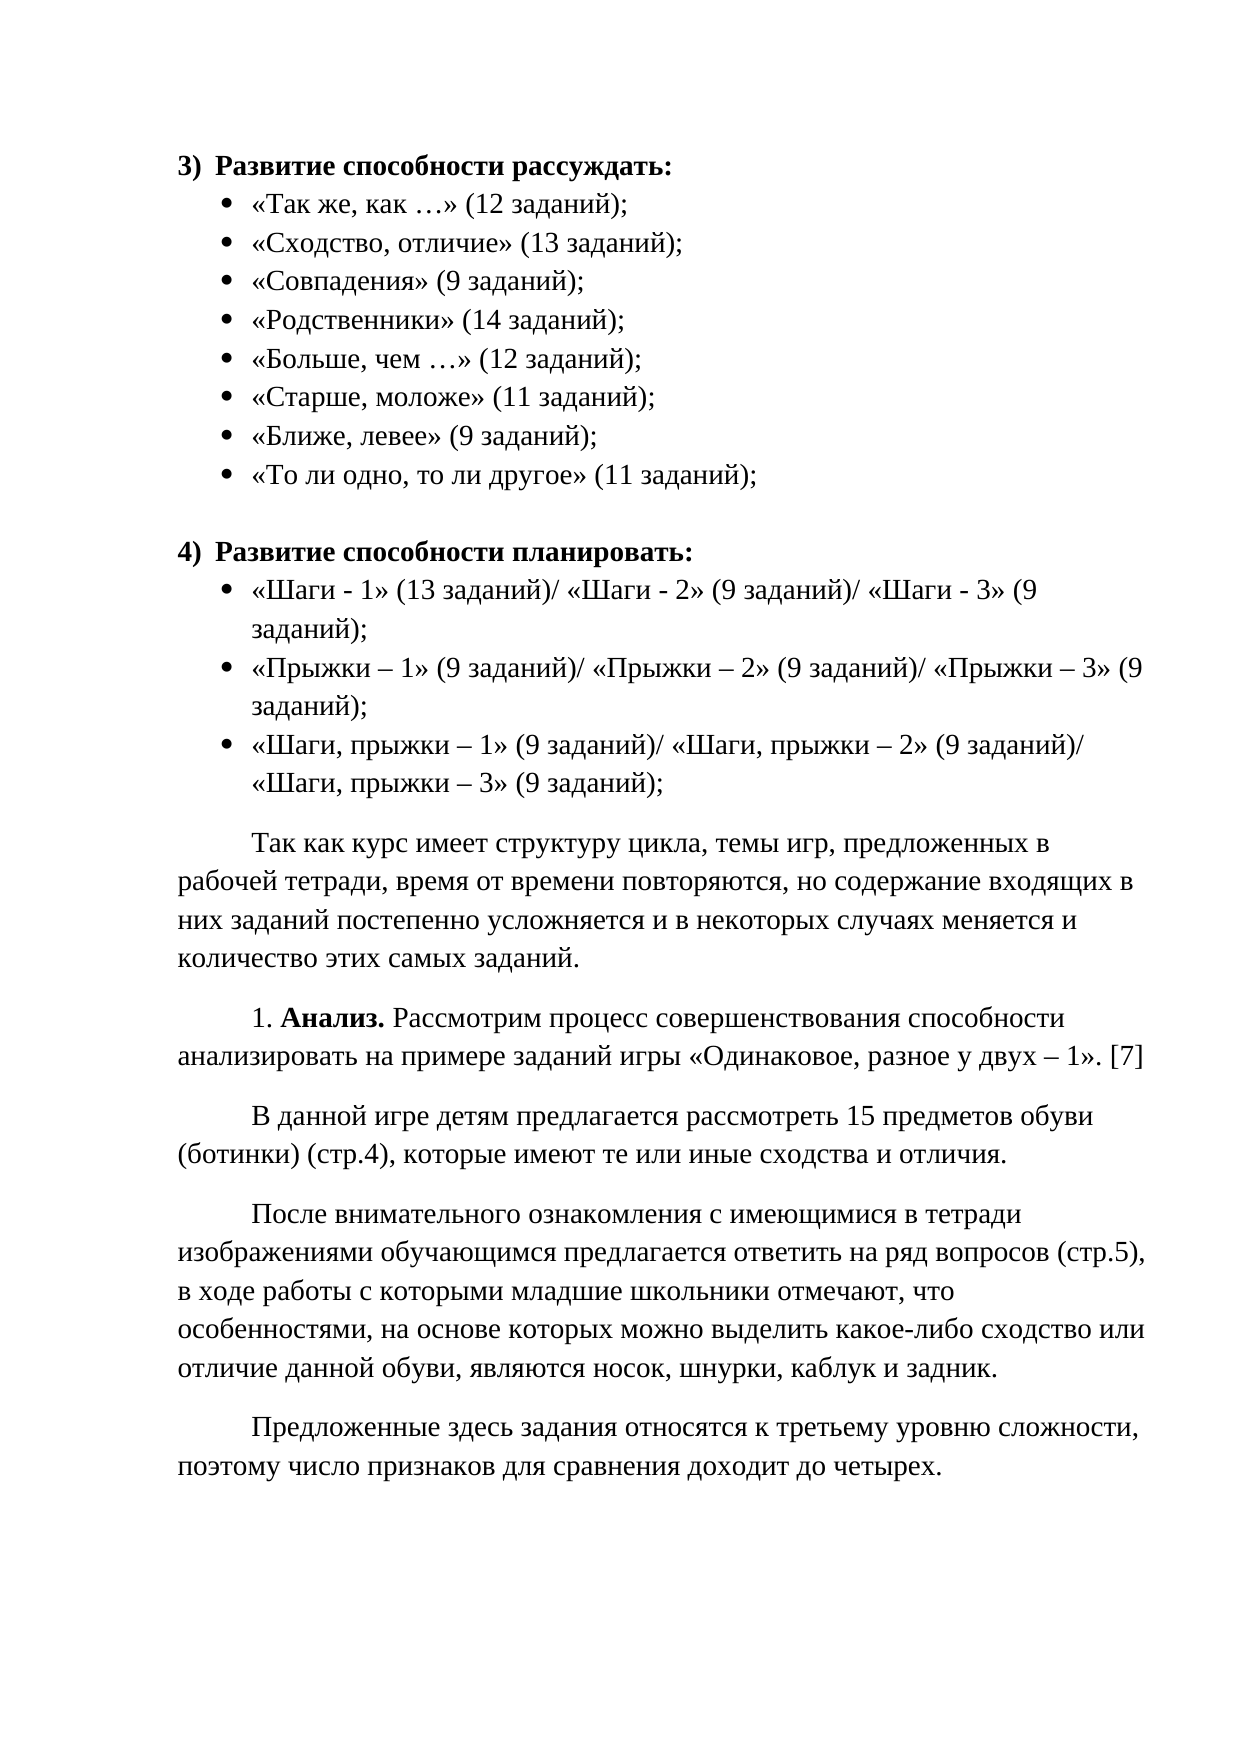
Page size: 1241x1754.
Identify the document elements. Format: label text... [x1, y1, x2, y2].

list Развитие способности планировать: [177, 534, 1152, 567]
list Развитие способности рассуждать: [177, 148, 1152, 181]
text Предложенные здесь задания относятся к третьему уровню сложности, поэтому число признаков для сравнения доходит до четырех. [177, 1409, 1152, 1481]
list «Больше, чем …» (12 заданий); [222, 341, 1152, 374]
list «Сходство, отличие» (13 заданий); [222, 225, 1152, 258]
list «Старше, моложе» (11 заданий); [222, 379, 1152, 413]
list «Совпадения» (9 заданий); [222, 263, 1152, 297]
text 1. Анализ. Рассмотрим процесс совершенствования способности анализировать на примере заданий игры «Одинаковое, разное у двух – 1». [7] [177, 1000, 1152, 1072]
list «Прыжки – 1» (9 заданий)/ «Прыжки – 2» (9 заданий)/ «Прыжки – 3» (9 заданий); [222, 650, 1152, 722]
list «То ли одно, то ли другое» (11 заданий); [222, 457, 1152, 490]
list «Ближе, левее» (9 заданий); [222, 418, 1152, 452]
text В данной игре детям предлагается рассмотреть 15 предметов обуви (ботинки) (стр.4), которые имеют те или иные сходства и отличия. [177, 1098, 1152, 1170]
list «Родственники» (14 заданий); [222, 302, 1152, 336]
text Так как курс имеет структуру цикла, темы игр, предложенных в рабочей тетради, время от времени повторяются, но содержание входящих в них заданий постепенно усложняется и в некоторых случаях меняется и количество этих самых заданий. [177, 825, 1152, 974]
list «Шаги - 1» (13 заданий)/ «Шаги - 2» (9 заданий)/ «Шаги - 3» (9 заданий); [222, 572, 1152, 645]
list «Шаги, прыжки – 1» (9 заданий)/ «Шаги, прыжки – 2» (9 заданий)/ «Шаги, прыжки – 3» (9 заданий); [222, 727, 1152, 799]
text После внимательного ознакомления с имеющимися в тетради изображениями обучающимся предлагается ответить на ряд вопросов (стр.5), в ходе работы с которыми младшие школьники отмечают, что особенностями, на основе которых можно выделить какое-либо сходство или отличие данной обуви, являются носок, шнурки, каблук и задник. [177, 1196, 1152, 1383]
list «Так же, как …» (12 заданий); [222, 186, 1152, 220]
